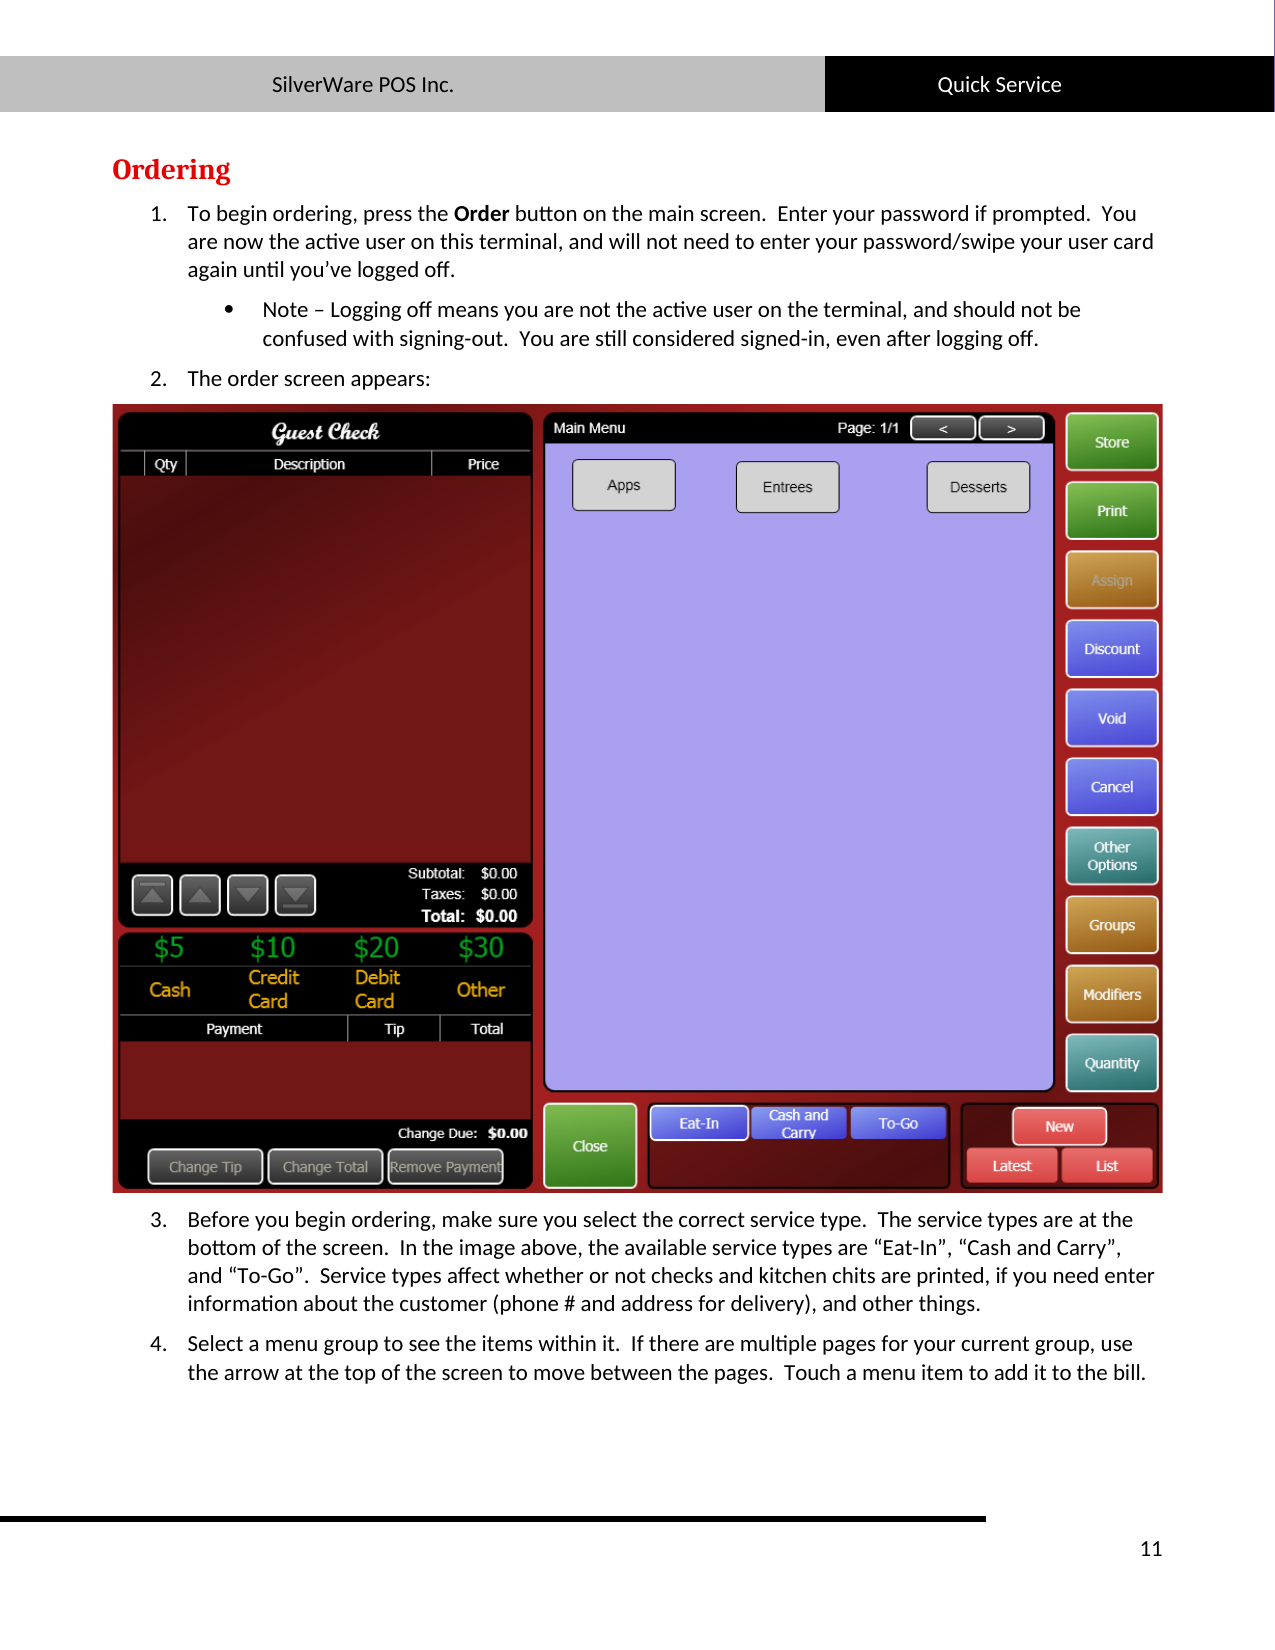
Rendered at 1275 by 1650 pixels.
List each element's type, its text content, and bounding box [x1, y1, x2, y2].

list Before you begin ordering, make sure you select the correct service type. The service types are at the bottom of the screen. In the image above, the available service types are “Eat-In”, “Cash and Carry”, and “To-Go”. Service types affect whether or not checks and kitchen chits are printed, if you need enter information about the customer (phone # and address for delivery), and other things. [150, 1205, 1162, 1317]
subtitle Ordering [112, 153, 1162, 187]
picture [112, 404, 1163, 1193]
list Select a menu group to see the items within it. If there are multiple pages for your current group, use the arrow at the top of the screen to move between the pages. Touch a menu item to add it to the bill. [150, 1329, 1162, 1386]
list To begin ordering, press the Order button on the main screen. Enter your password if prompted. You are now the active user on this terminal, and will not need to enter your password/swipe your user card again until you’ve logged off. [150, 199, 1162, 283]
list The order screen appears: [150, 364, 1162, 392]
list Note – Logging off means you are not the active user on the terminal, and should not be confused with signing-out. You are still considered signed-in, even after logging off. [225, 296, 1162, 352]
